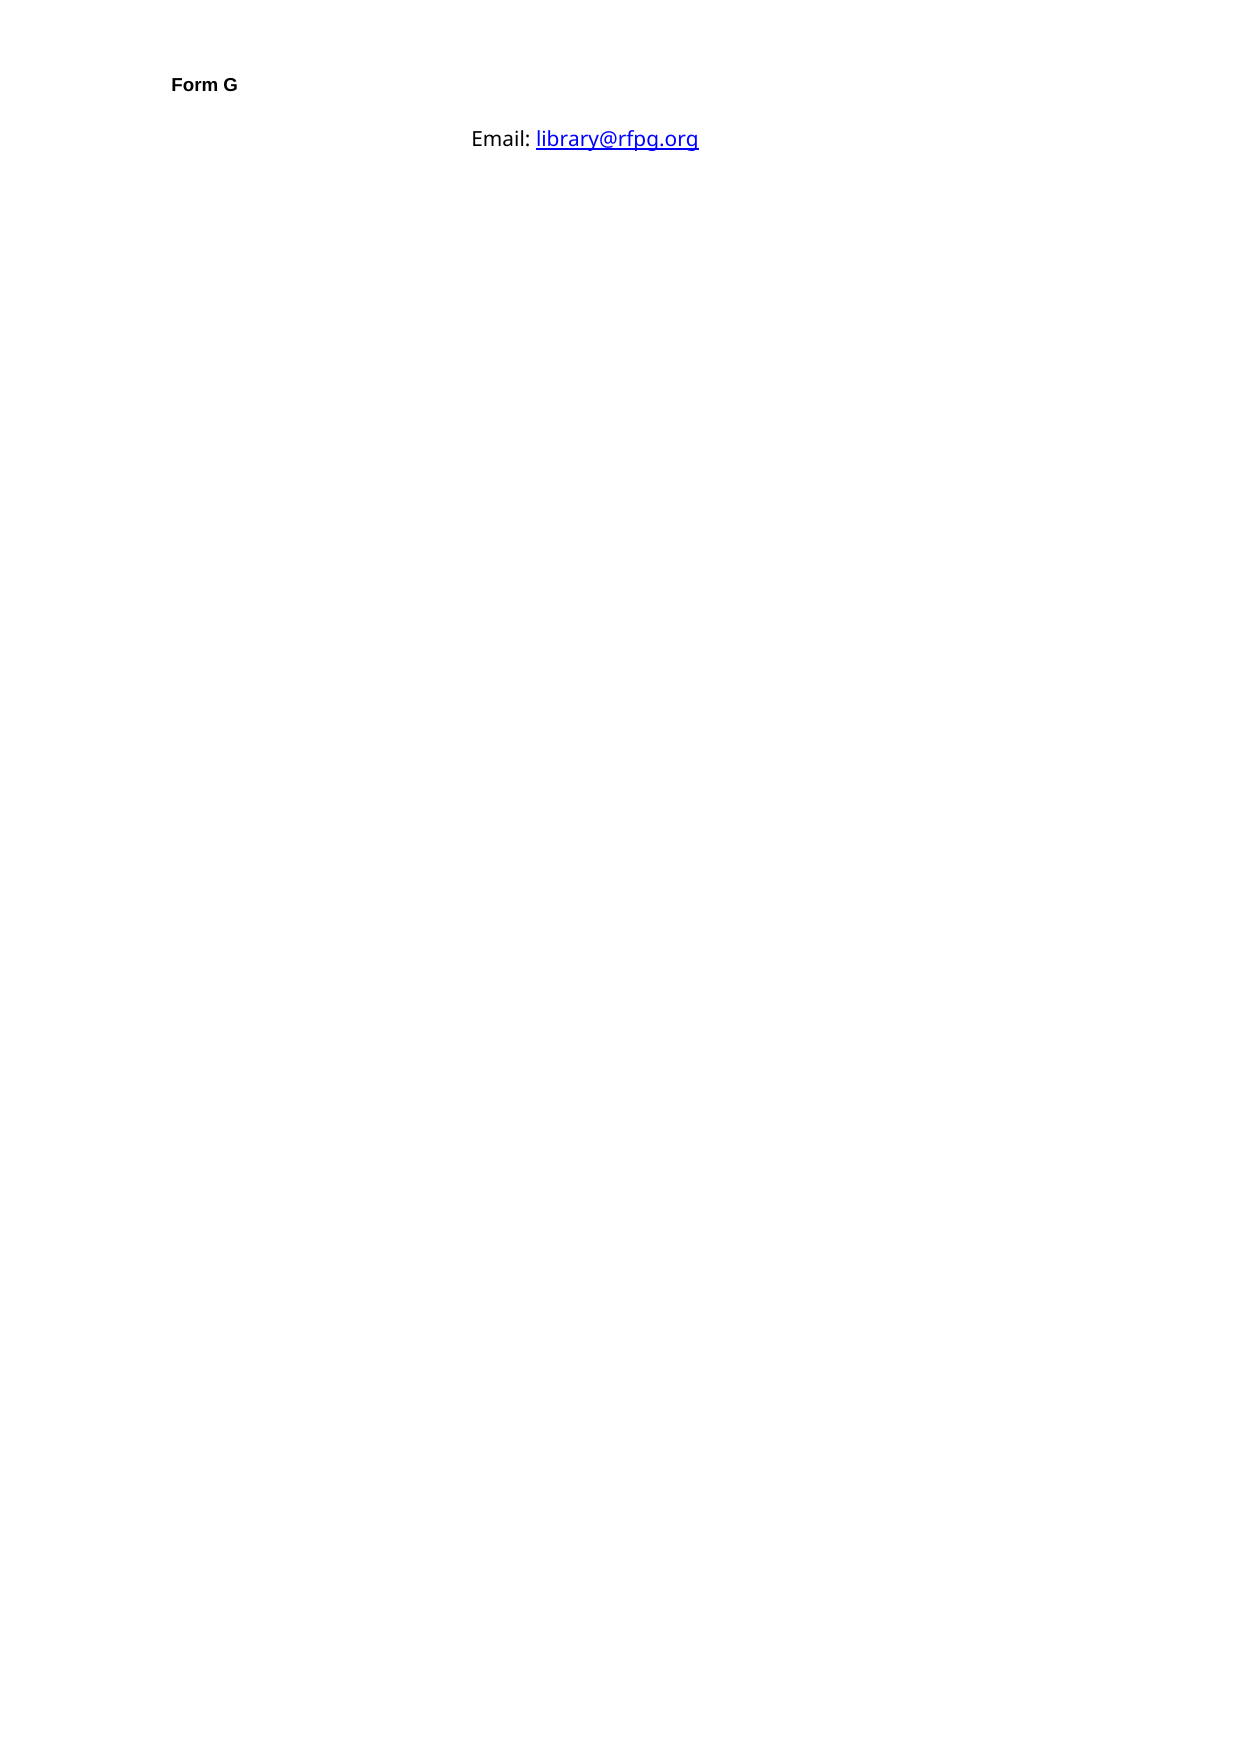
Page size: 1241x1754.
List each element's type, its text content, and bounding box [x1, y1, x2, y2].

text Email: library@rfpg.org [396, 124, 1069, 152]
